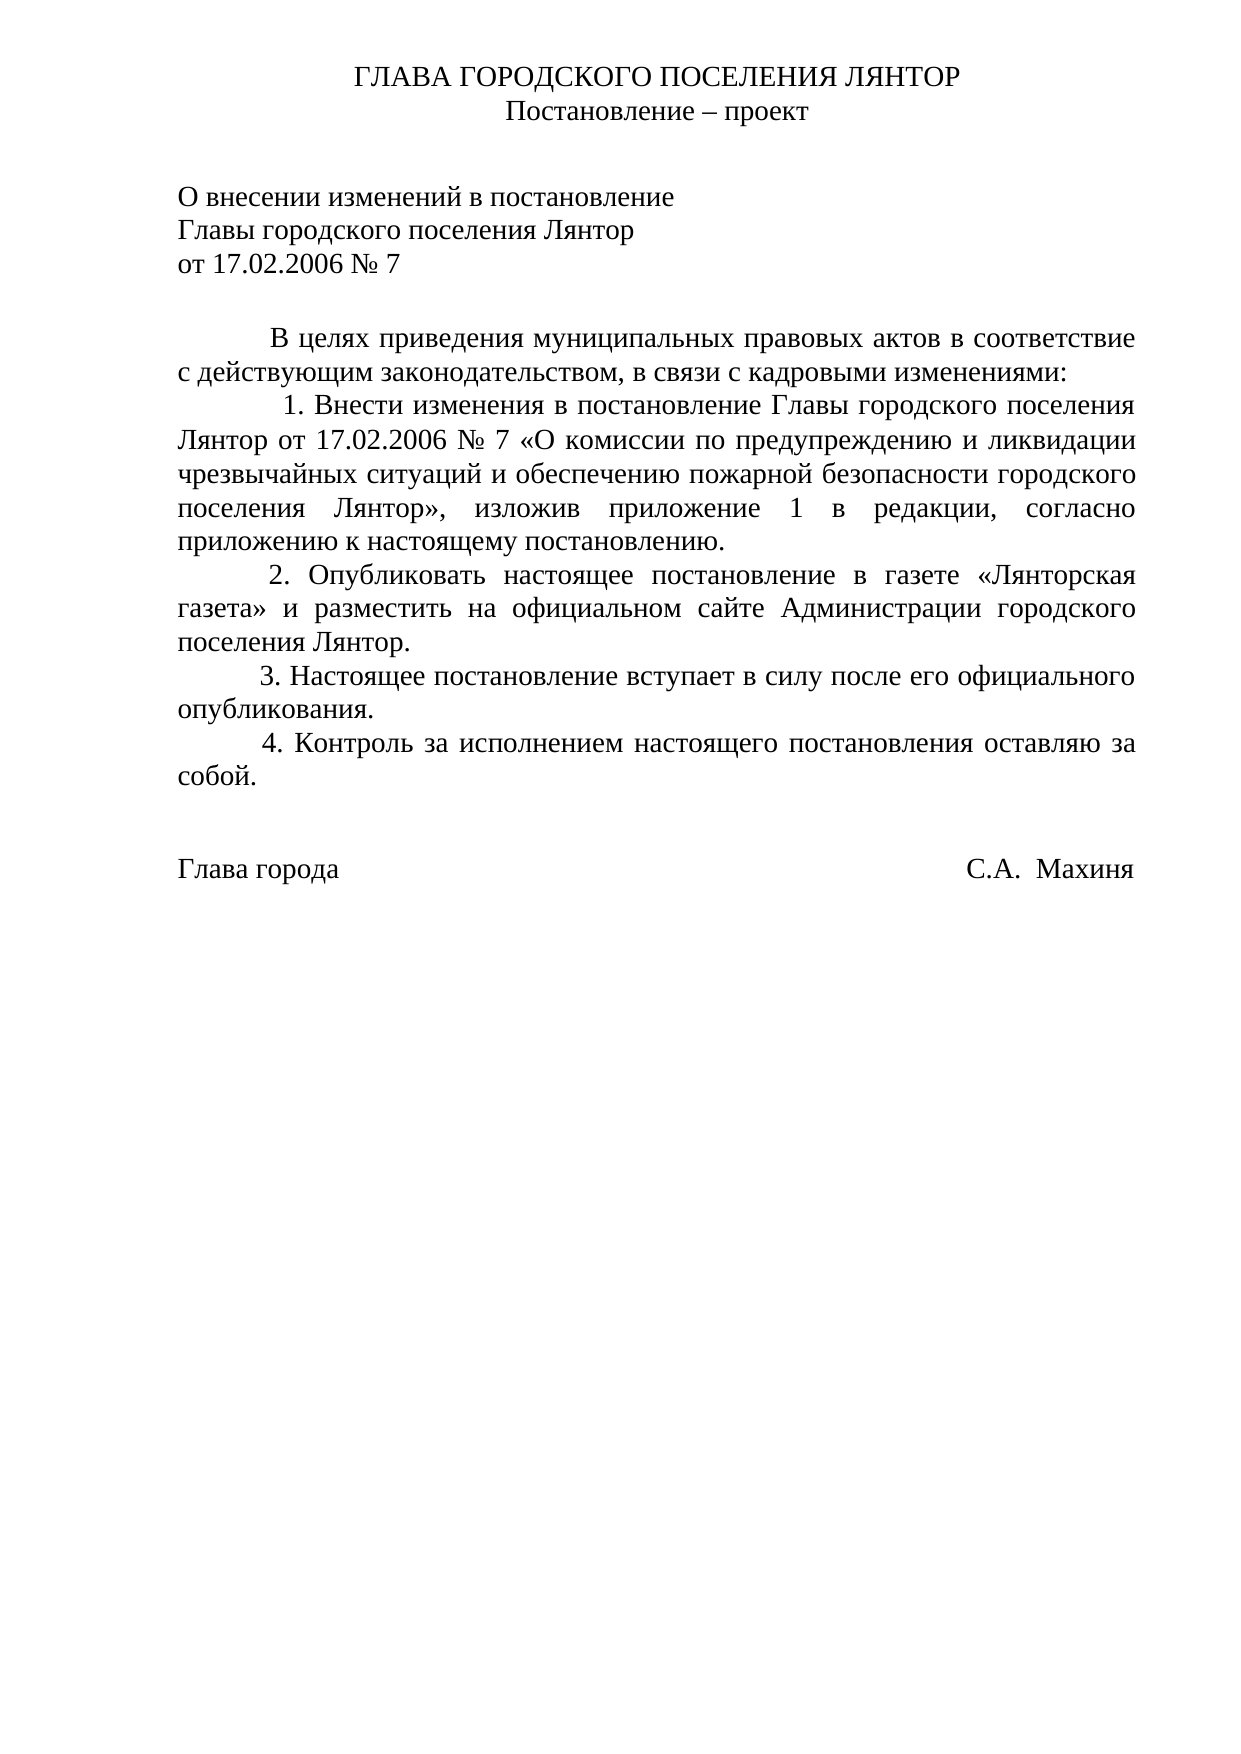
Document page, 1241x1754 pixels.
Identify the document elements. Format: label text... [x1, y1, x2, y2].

text Главы городского поселения Лянтор [177, 212, 1137, 246]
text В целях приведения муниципальных правовых актов в соответствие с действующим законодательством, в связи с кадровыми изменениями: [177, 320, 1137, 387]
text Глава города С.А. Махиня [177, 851, 1137, 885]
text от 17.02.2006 № 7 [177, 246, 1137, 279]
text 3. Настоящее постановление вступает в силу после его официального опубликования. [177, 658, 1137, 725]
text 1. Внести изменения в постановление Главы городского поселения Лянтор от 17.02.2006 № 7 «О комиссии по предупреждению и ликвидации чрезвычайных ситуаций и обеспечению пожарной безопасности городского поселения Лянтор», изложив приложение 1 в редакции, согласно приложению к настоящему постановлению. [177, 387, 1137, 557]
text 2. Опубликовать настоящее постановление в газете «Лянторская газета» и разместить на официальном сайте Администрации городского поселения Лянтор. [177, 557, 1137, 658]
text О внесении изменений в постановление [177, 179, 1137, 212]
text ГЛАВА ГОРОДСКОГО ПОСЕЛЕНИЯ ЛЯНТОР [177, 59, 1137, 93]
text 4. Контроль за исполнением настоящего постановления оставляю за собой. [177, 725, 1137, 792]
text Постановление – проект [177, 93, 1137, 126]
